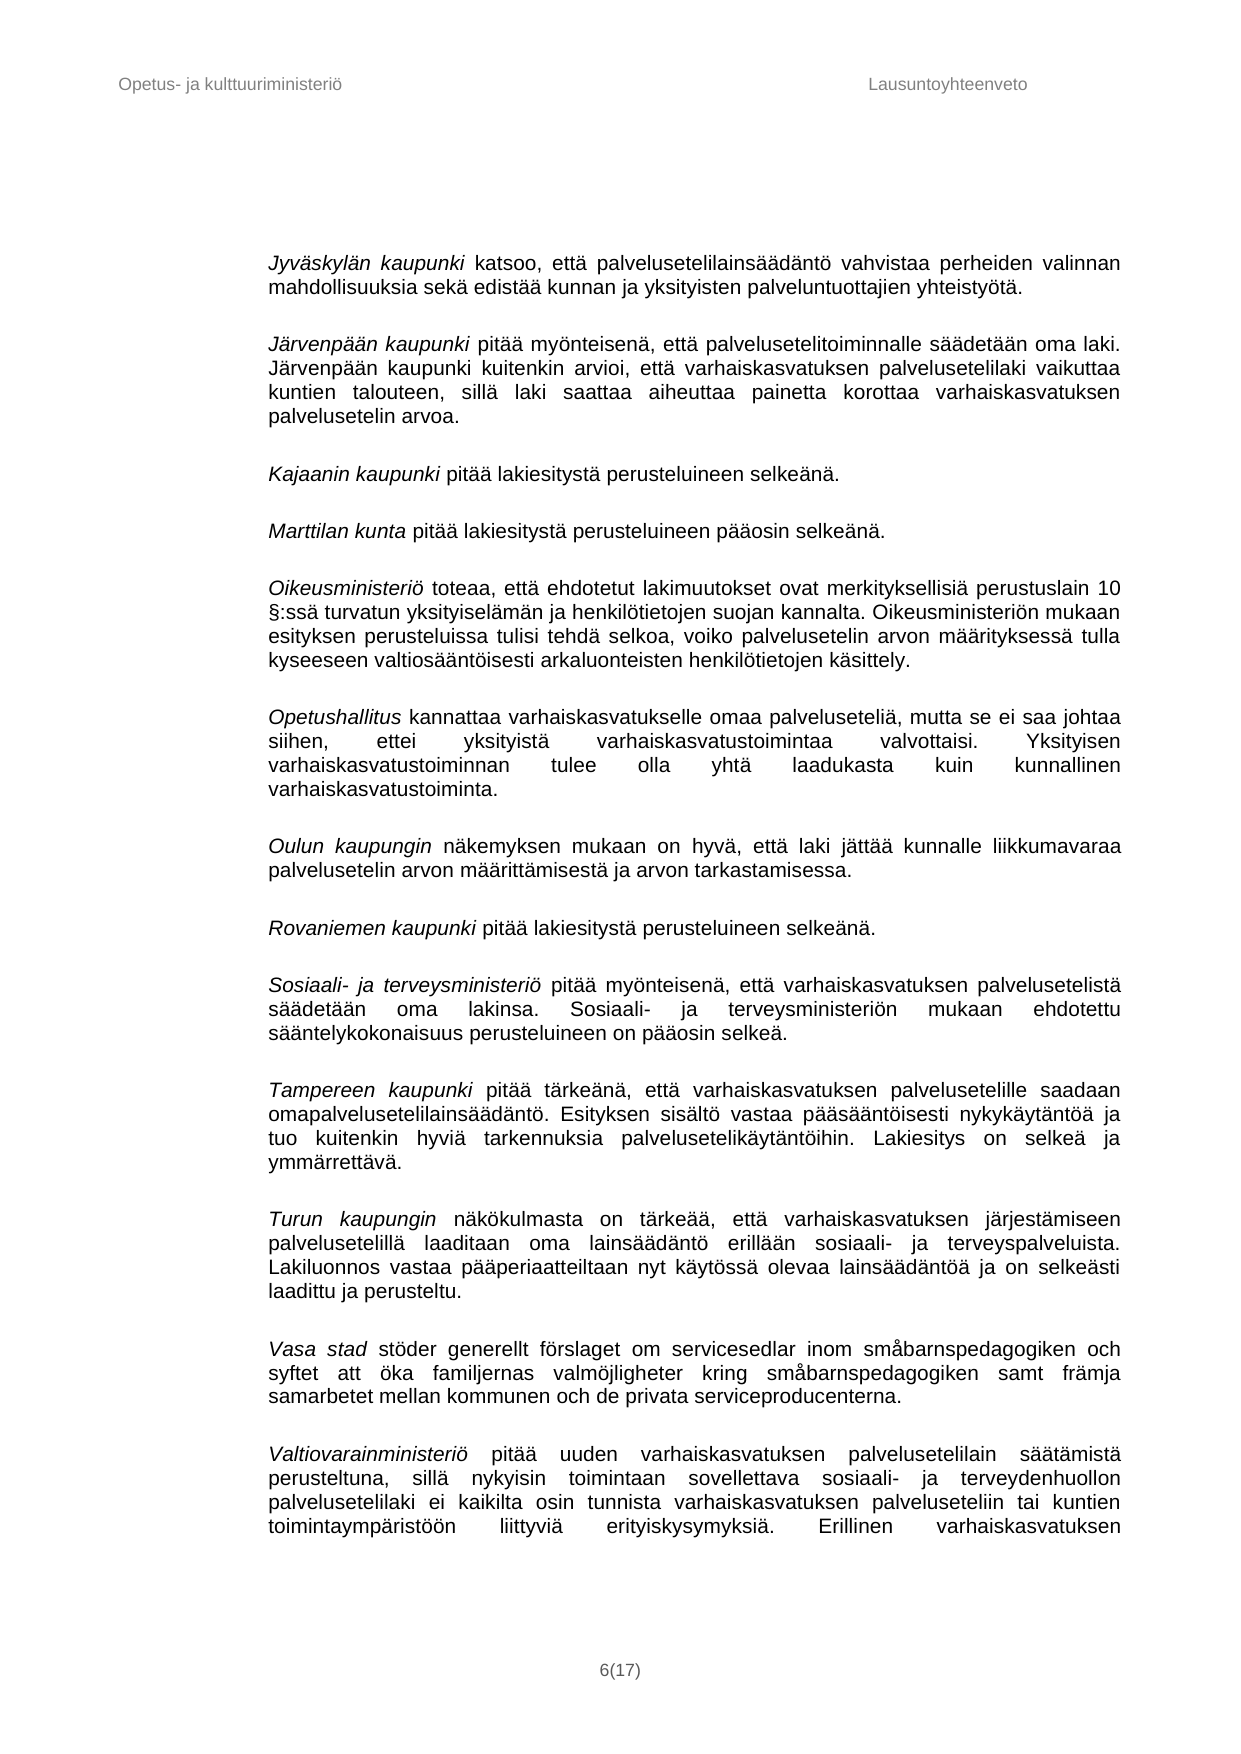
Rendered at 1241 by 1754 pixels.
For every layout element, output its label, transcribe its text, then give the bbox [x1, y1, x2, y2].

text Kajaanin kaupunki pitää lakiesitystä perusteluineen selkeänä. [268, 461, 1122, 485]
text Marttilan kunta pitää lakiesitystä perusteluineen pääosin selkeänä. [268, 519, 1122, 543]
text Oulun kaupungin näkemyksen mukaan on hyvä, että laki jättää kunnalle liikkumavaraa palvelusetelin arvon määrittämisestä ja arvon tarkastamisessa. [268, 834, 1122, 882]
text Turun kaupungin näkökulmasta on tärkeää, että varhaiskasvatuksen järjestämiseen palvelusetelillä laaditaan oma lainsäädäntö erillään sosiaali- ja terveyspalveluista. Lakiluonnos vastaa pääperiaatteiltaan nyt käytössä olevaa lainsäädäntöä ja on selkeästi laadittu ja perusteltu. [268, 1207, 1122, 1303]
text Järvenpään kaupunki pitää myönteisenä, että palvelusetelitoiminnalle säädetään oma laki. Järvenpään kaupunki kuitenkin arvioi, että varhaiskasvatuksen palvelusetelilaki vaikuttaa kuntien talouteen, sillä laki saattaa aiheuttaa painetta korottaa varhaiskasvatuksen palvelusetelin arvoa. [268, 332, 1122, 428]
text Jyväskylän kaupunki katsoo, että palvelusetelilainsäädäntö vahvistaa perheiden valinnan mahdollisuuksia sekä edistää kunnan ja yksityisten palveluntuottajien yhteistyötä. [268, 251, 1122, 299]
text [268, 1442, 1122, 1537]
text Rovaniemen kaupunki pitää lakiesitystä perusteluineen selkeänä. [268, 916, 1122, 939]
text Tampereen kaupunki pitää tärkeänä, että varhaiskasvatuksen palvelusetelille saadaan omapalvelusetelilainsäädäntö. Esityksen sisältö vastaa pääsääntöisesti nykykäytäntöä ja tuo kuitenkin hyviä tarkennuksia palvelusetelikäytäntöihin. Lakiesitys on selkeä ja ymmärrettävä. [268, 1078, 1122, 1174]
text Sosiaali- ja terveysministeriö pitää myönteisenä, että varhaiskasvatuksen palvelusetelistä säädetään oma lakinsa. Sosiaali- ja terveysministeriön mukaan ehdotettu sääntelykokonaisuus perusteluineen on pääosin selkeä. [268, 973, 1122, 1045]
text Oikeusministeriö toteaa, että ehdotetut lakimuutokset ovat merkityksellisiä perustuslain 10 §:ssä turvatun yksityiselämän ja henkilötietojen suojan kannalta. Oikeusministeriön mukaan esityksen perusteluissa tulisi tehdä selkoa, voiko palvelusetelin arvon määrityksessä tulla kyseeseen valtiosääntöisesti arkaluonteisten henkilötietojen käsittely. [268, 576, 1122, 672]
text Opetushallitus kannattaa varhaiskasvatukselle omaa palveluseteliä, mutta se ei saa johtaa siihen, ettei yksityistä varhaiskasvatustoimintaa valvottaisi. Yksityisen varhaiskasvatustoiminnan tulee olla yhtä laadukasta kuin kunnallinen varhaiskasvatustoiminta. [268, 705, 1122, 801]
text Vasa stad stöder generellt förslaget om servicesedlar inom småbarnspedagogiken och syftet att öka familjernas valmöjligheter kring småbarnspedagogiken samt främja samarbetet mellan kommunen och de privata serviceproducenterna. [268, 1336, 1122, 1408]
